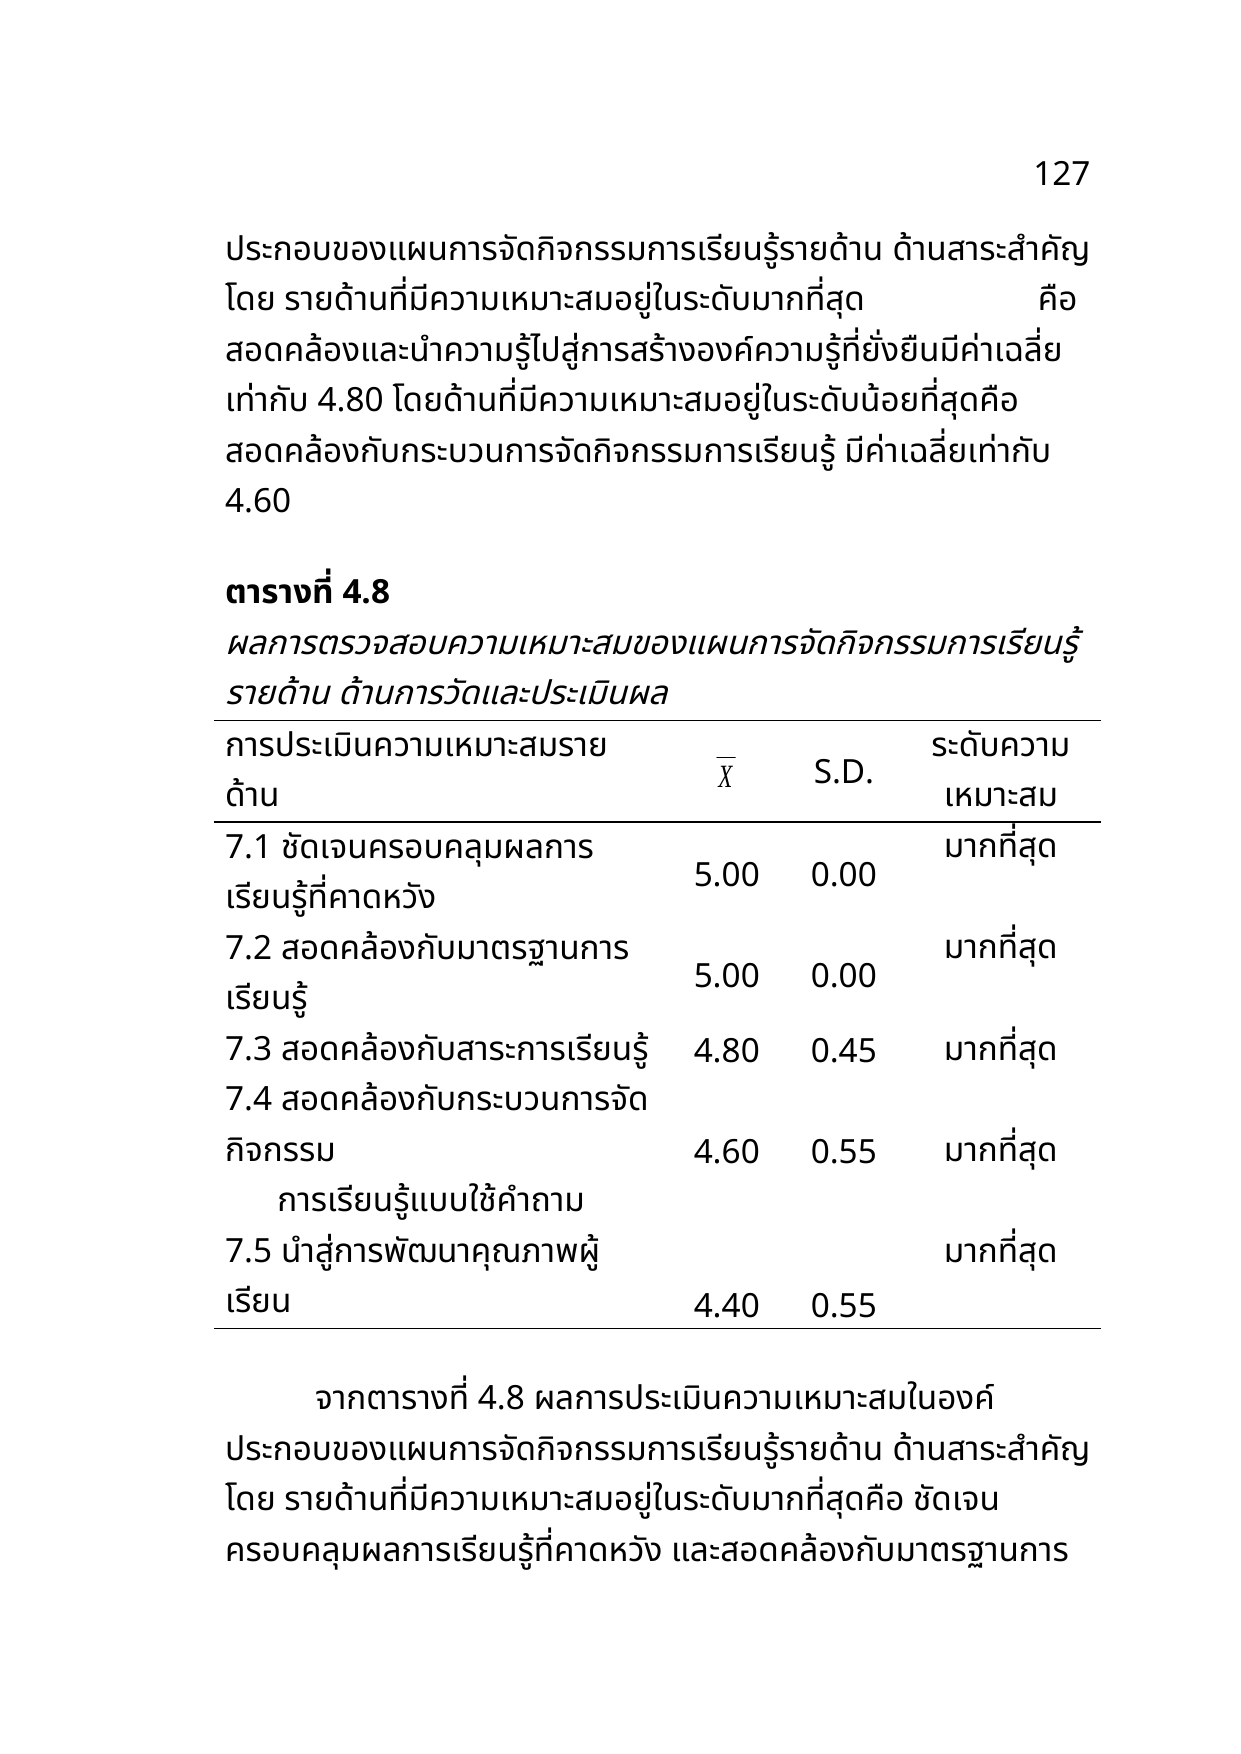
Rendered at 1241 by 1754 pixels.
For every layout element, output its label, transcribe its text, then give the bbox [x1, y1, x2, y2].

table_cell 7.2 สอดคล้องกับมาตรฐานการเรียนรู้ [214, 924, 666, 1024]
table_cell 5.00 [666, 823, 787, 923]
table_cell 4.80 [666, 1025, 787, 1075]
table_cell 0.00 [788, 924, 900, 1024]
table_cell 7.4 สอดคล้องกับกระบวนการจัดกิจกรรม การเรียนรู้แบบใช้คำถาม [214, 1075, 666, 1227]
table_header ระดับความเหมาะสม [900, 721, 1101, 821]
text ตารางที่ 4.8 [225, 568, 1090, 619]
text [225, 1374, 1090, 1576]
table_cell 4.40 [666, 1227, 787, 1328]
table_header [666, 721, 787, 821]
table_cell 4.60 [666, 1075, 787, 1227]
table_cell มากที่สุด [900, 1227, 1101, 1328]
table_cell 7.5 นำสู่การพัฒนาคุณภาพผู้เรียน [214, 1227, 666, 1328]
table_cell 0.55 [788, 1227, 900, 1328]
table_cell 0.00 [788, 823, 900, 923]
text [225, 225, 1090, 523]
table_header S.D. [788, 721, 900, 821]
text ผลการตรวจสอบความเหมาะสมของแผนการจัดกิจกรรมการเรียนรู้รายด้าน ด้านการวัดและประเมินผล [225, 619, 1090, 719]
table_header การประเมินความเหมาะสมรายด้าน [214, 721, 666, 821]
table_cell 5.00 [666, 924, 787, 1024]
table_cell มากที่สุด [900, 1025, 1101, 1075]
table_cell 0.55 [788, 1075, 900, 1227]
table_cell 0.45 [788, 1025, 900, 1075]
table_cell มากที่สุด [900, 823, 1101, 923]
table_cell มากที่สุด [900, 1075, 1101, 1227]
table_cell 7.3 สอดคล้องกับสาระการเรียนรู้ [214, 1025, 666, 1075]
table_cell มากที่สุด [900, 924, 1101, 1024]
table_cell 7.1 ชัดเจนครอบคลุมผลการเรียนรู้ที่คาดหวัง [214, 823, 666, 923]
